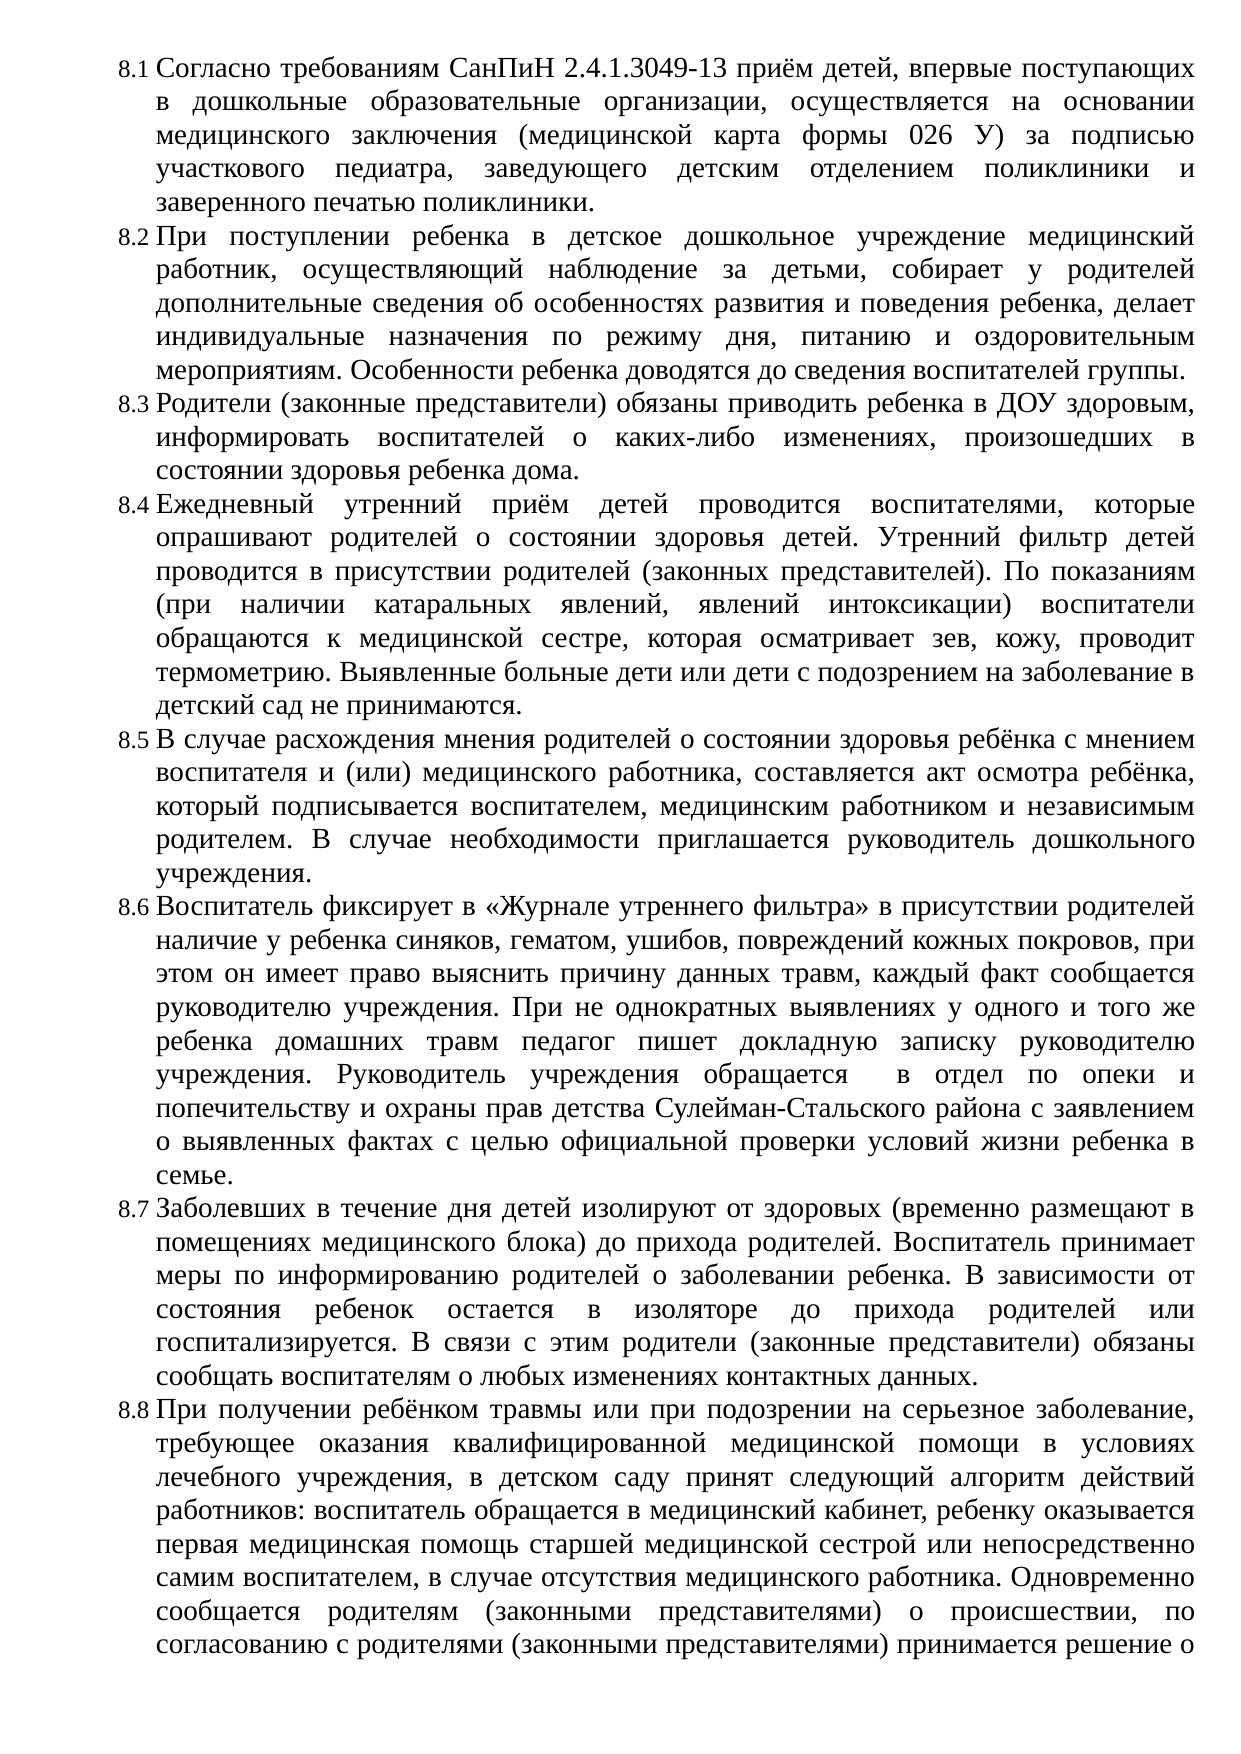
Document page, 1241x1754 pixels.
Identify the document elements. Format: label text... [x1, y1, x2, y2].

list Ежедневный утренний приём детей проводится воспитателями, которые опрашивают родителей о состоянии здоровья детей. Утренний фильтр детей проводится в присутствии родителей (законных представителей). По показаниям (при наличии катаральных явлений, явлений интоксикации) воспитатели обращаются к медицинской сестре, которая осматривает зев, кожу, проводит термометрию. Выявленные больные дети или дети с подозрением на заболевание в детский сад не принимаются. [118, 486, 1196, 721]
list Родители (законные представители) обязаны приводить ребенка в ДОУ здоровым, информировать воспитателей о каких-либо изменениях, произошедших в состоянии здоровья ребенка дома. [118, 385, 1196, 486]
list При поступлении ребенка в детское дошкольное учреждение медицинский работник, осуществляющий наблюдение за детьми, собирает у родителей дополнительные сведения об особенностях развития и поведения ребенка, делает индивидуальные назначения по режиму дня, питанию и оздоровительным мероприятиям. Особенности ребенка доводятся до сведения воспитателей группы. [118, 218, 1196, 385]
list В случае расхождения мнения родителей о состоянии здоровья ребёнка с мнением воспитателя и (или) медицинского работника, составляется акт осмотра ребёнка, который подписывается воспитателем, медицинским работником и независимым родителем. В случае необходимости приглашается руководитель дошкольного учреждения. [118, 721, 1196, 888]
list Воспитатель фиксирует в «Журнале утреннего фильтра» в присутствии родителей наличие у ребенка синяков, гематом, ушибов, повреждений кожных покровов, при этом он имеет право выяснить причину данных травм, каждый факт сообщается руководителю учреждения. При не однократных выявлениях у одного и того же ребенка домашних травм педагог пишет докладную записку руководителю учреждения. Руководитель учреждения обращается в отдел по опеки и попечительству и охраны прав детства Сулейман-Стальского района с заявлением о выявленных фактах с целью официальной проверки условий жизни ребенка в семье. [118, 888, 1196, 1190]
list Заболевших в течение дня детей изолируют от здоровых (временно размещают в помещениях медицинского блока) до прихода родителей. Воспитатель принимает меры по информированию родителей о заболевании ребенка. В зависимости от состояния ребенок остается в изоляторе до прихода родителей или госпитализируется. В связи с этим родители (законные представители) обязаны сообщать воспитателям о любых изменениях контактных данных. [118, 1190, 1196, 1392]
list Согласно требованиям СанПиН 2.4.1.3049-13 приём детей, впервые поступающих в дошкольные образовательные организации, осуществляется на основании медицинского заключения (медицинской карта формы 026 У) за подписью участкового педиатра, заведующего детским отделением поликлиники и заверенного печатью поликлиники. [118, 50, 1196, 218]
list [118, 1392, 1196, 1660]
